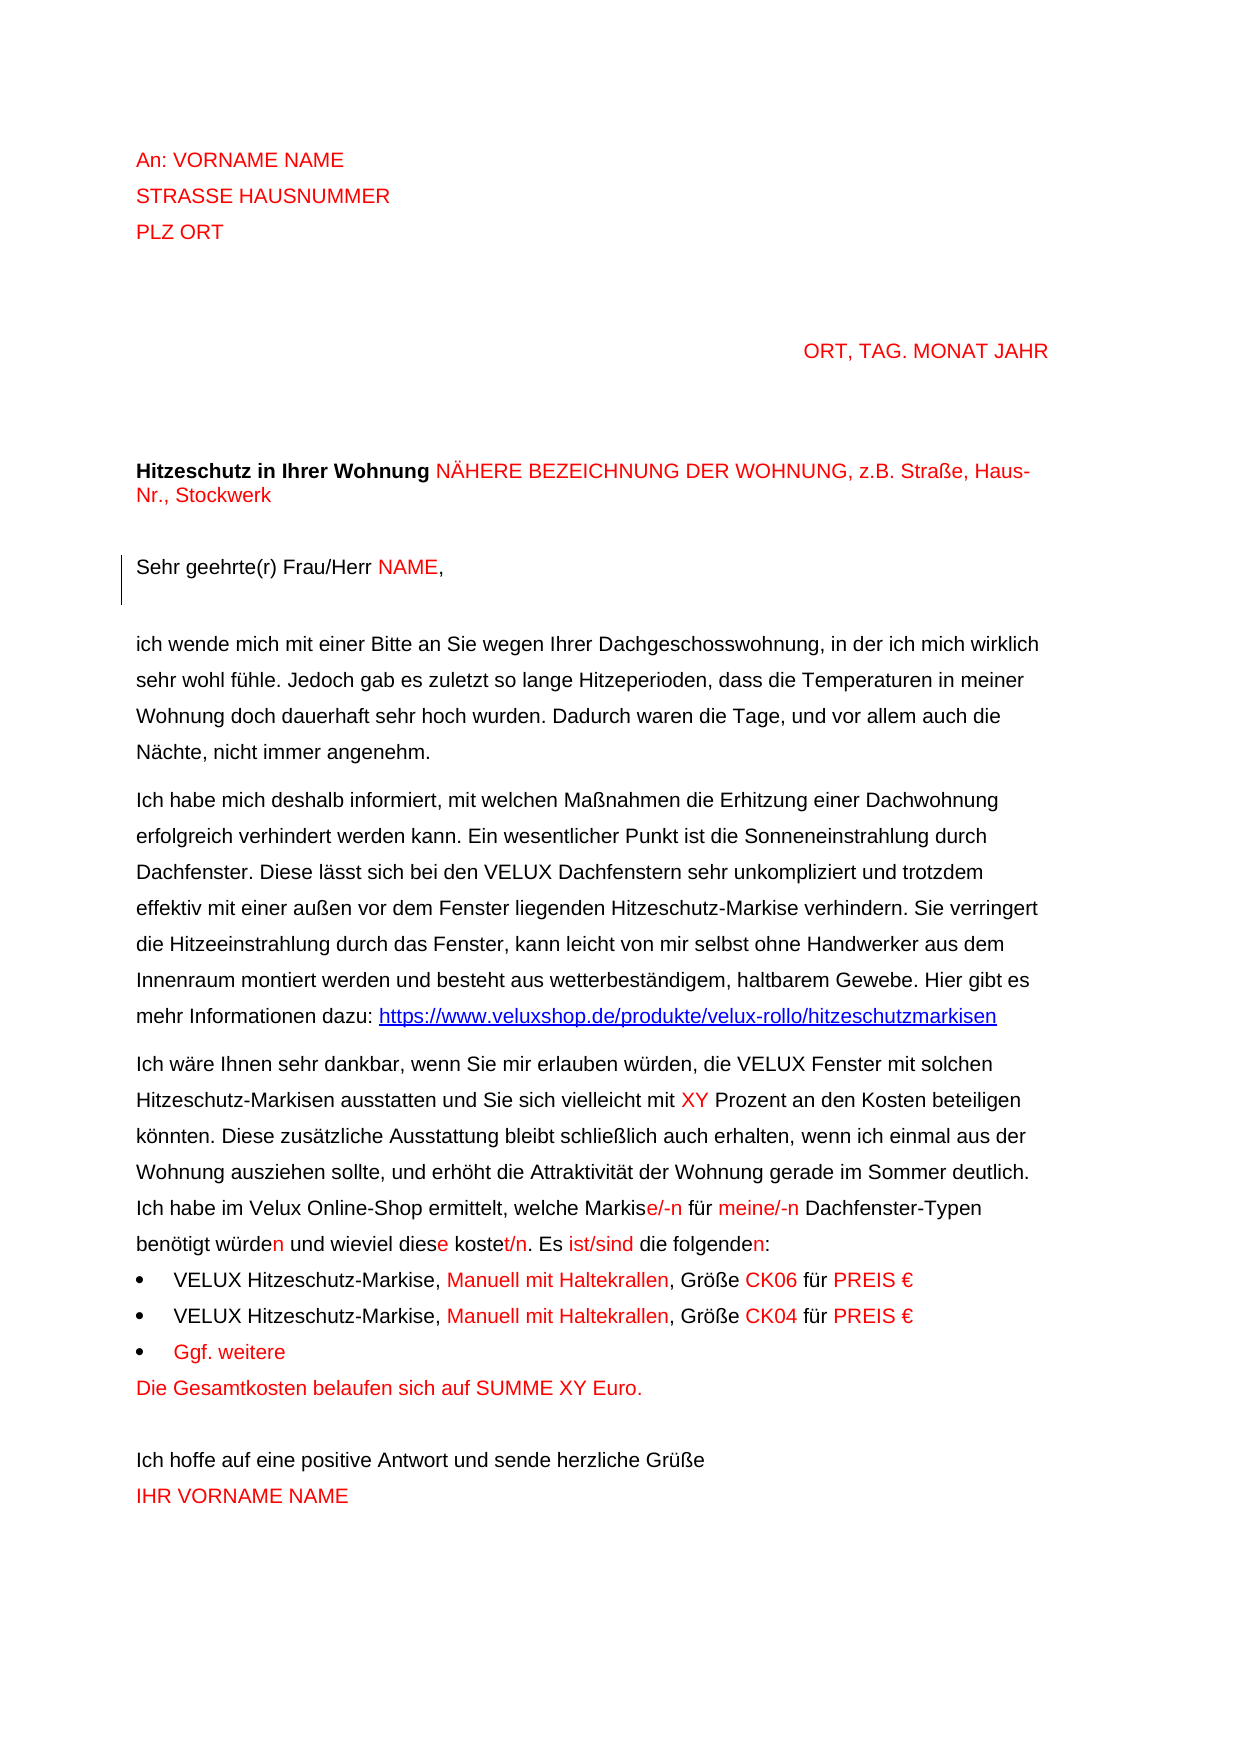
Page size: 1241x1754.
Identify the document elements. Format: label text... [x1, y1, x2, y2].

text Ich habe mich deshalb informiert, mit welchen Maßnahmen die Erhitzung einer Dachwohnung erfolgreich verhindert werden kann. Ein wesentlicher Punkt ist die Sonneneinstrahlung durch Dachfenster. Diese lässt sich bei den VELUX Dachfenstern sehr unkompliziert und trotzdem effektiv mit einer außen vor dem Fenster liegenden Hitzeschutz-Markise verhindern. Sie verringert die Hitzeeinstrahlung durch das Fenster, kann leicht von mir selbst ohne Handwerker aus dem Innenraum montiert werden und besteht aus wetterbeständigem, haltbarem Gewebe. Hier gibt es mehr Informationen dazu: https://www.veluxshop.de/produkte/velux-rollo/hitzeschutzmarkisen [136, 788, 1048, 1027]
text Ich hoffe auf eine positive Antwort und sende herzliche Grüße [136, 1448, 1048, 1472]
text Ich habe im Velux Online-Shop ermittelt, welche Markise/-n für meine/-n Dachfenster-Typen benötigt würden und wieviel diese kostet/n. Es ist/sind die folgenden: [136, 1196, 1048, 1256]
text Die Gesamtkosten belaufen sich auf SUMME XY Euro. [136, 1376, 1048, 1400]
list VELUX Hitzeschutz-Markise, Manuell mit Haltekrallen, Größe CK04 für PREIS € [136, 1304, 1048, 1328]
text PLZ ORT [136, 219, 1048, 243]
text Ich wäre Ihnen sehr dankbar, wenn Sie mir erlauben würden, die VELUX Fenster mit solchen Hitzeschutz-Markisen ausstatten und Sie sich vielleicht mit XY Prozent an den Kosten beteiligen könnten. Diese zusätzliche Ausstattung bleibt schließlich auch erhalten, wenn ich einmal aus der Wohnung ausziehen sollte, und erhöht die Attraktivität der Wohnung gerade im Sommer deutlich. [136, 1052, 1048, 1184]
text IHR VORNAME NAME [136, 1483, 1048, 1507]
text ich wende mich mit einer Bitte an Sie wegen Ihrer Dachgeschosswohnung, in der ich mich wirklich sehr wohl fühle. Jedoch gab es zuletzt so lange Hitzeperioden, dass die Temperaturen in meiner Wohnung doch dauerhaft sehr hoch wurden. Dadurch waren die Tage, und vor allem auch die Nächte, nicht immer angenehm. [136, 632, 1048, 763]
list Ggf. weitere [136, 1340, 1048, 1364]
text Sehr geehrte(r) Frau/Herr NAME, [136, 555, 1048, 579]
text STRASSE HAUSNUMMER [136, 184, 1048, 208]
text An: VORNAME NAME [136, 148, 1048, 172]
list VELUX Hitzeschutz-Markise, Manuell mit Haltekrallen, Größe CK06 für PREIS € [136, 1268, 1048, 1292]
subtitle Hitzeschutz in Ihrer Wohnung NÄHERE BEZEICHNUNG DER WOHNUNG, z.B. Straße, Haus-Nr., Stockwerk [136, 459, 1048, 507]
text ORT, TAG. MONAT JAHR [136, 339, 1048, 363]
